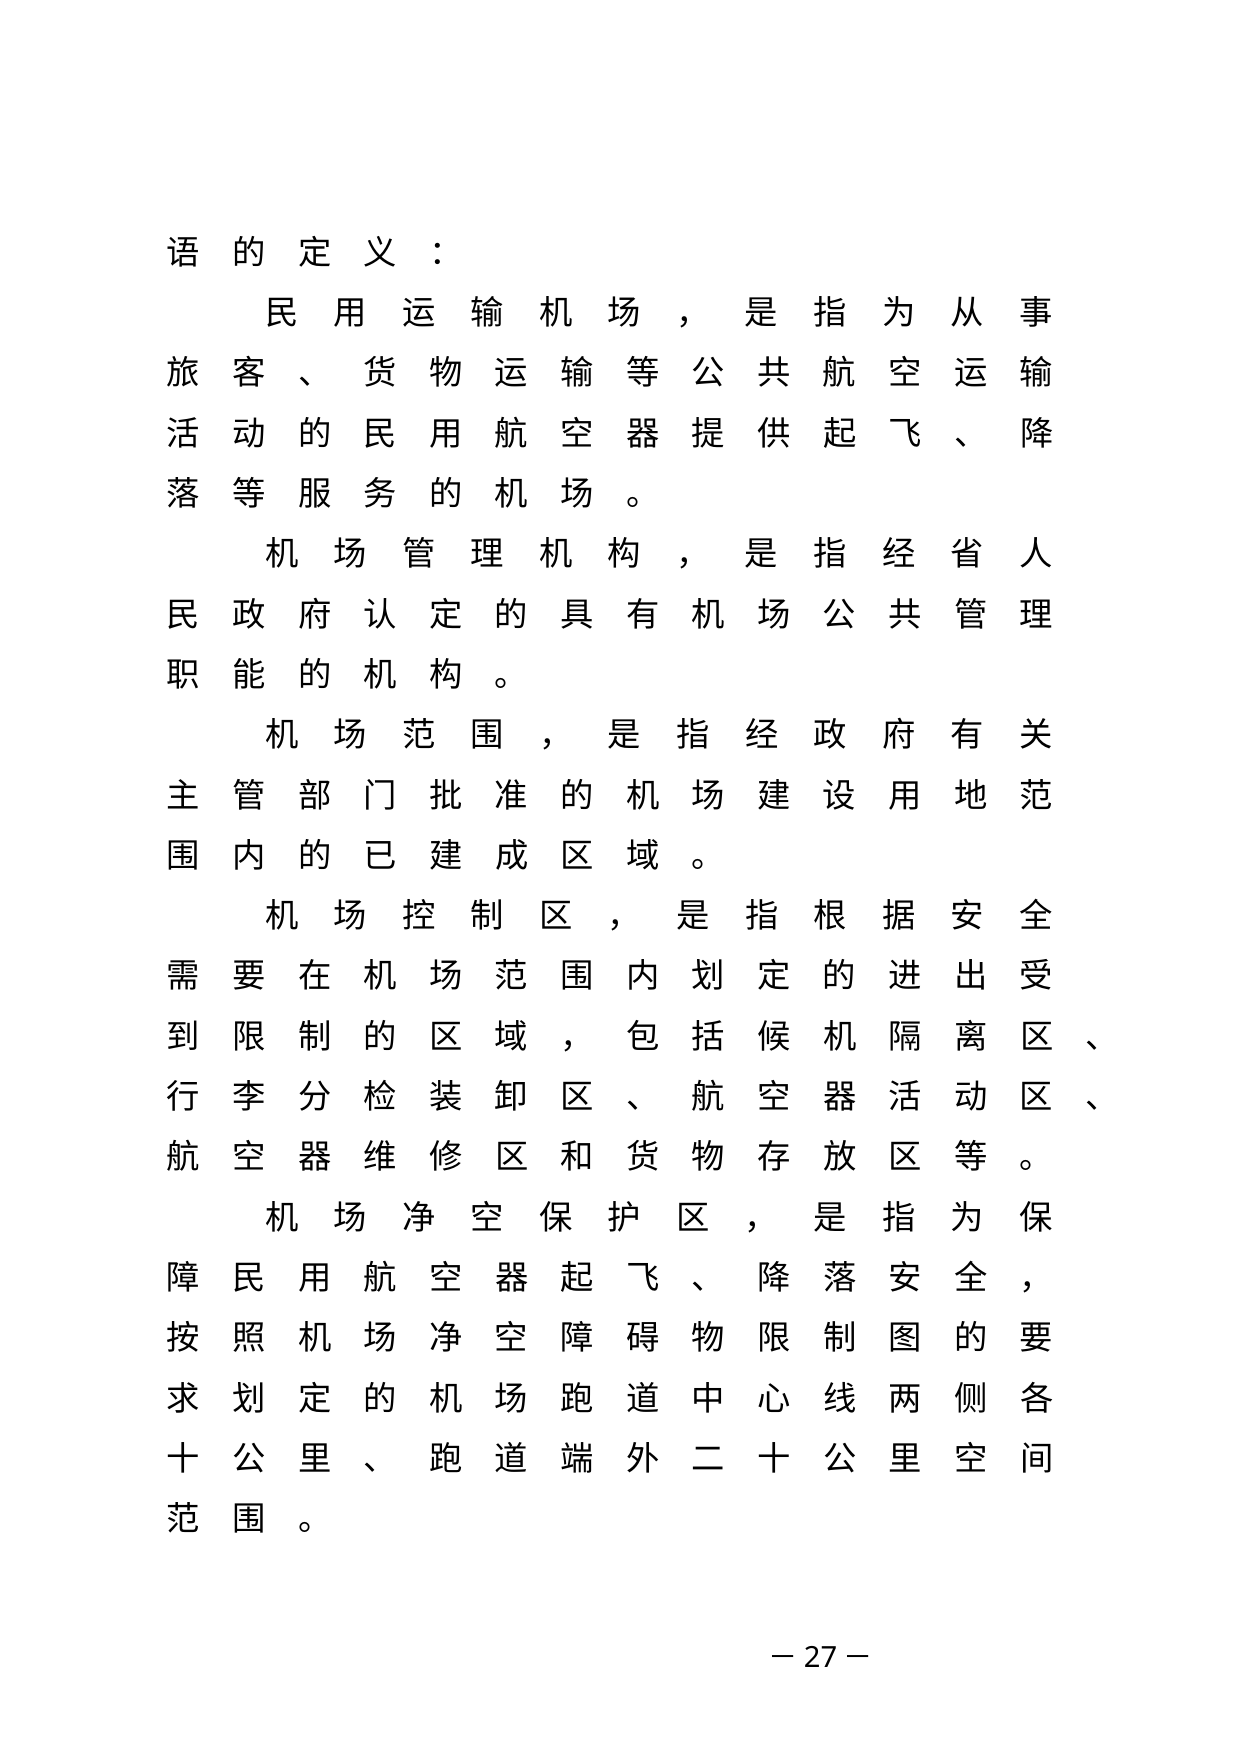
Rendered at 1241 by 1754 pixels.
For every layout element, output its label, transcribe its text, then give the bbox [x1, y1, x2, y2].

text 民用运输机场，是指为从事旅客、货物运输等公共航空运输活动的民用航空器提供起飞、降落等服务的机场。 [167, 280, 1085, 521]
text 机场控制区，是指根据安全需要在机场范围内划定的进出受到限制的区域，包括候机隔离区、行李分检装卸区、航空器活动区、航空器维修区和货物存放区等。 [167, 883, 1085, 1184]
text 机场净空保护区，是指为保障民用航空器起飞、降落安全，按照机场净空障碍物限制图的要求划定的机场跑道中心线两侧各十公里、跑道端外二十公里空间范围。 [167, 1184, 1085, 1546]
text 机场管理机构，是指经省人民政府认定的具有机场公共管理职能的机构。 [167, 521, 1085, 702]
text 机场范围，是指经政府有关主管部门批准的机场建设用地范围内的已建成区域。 [167, 702, 1085, 883]
text 第四十九条 本条例下列用语的定义： [167, 219, 1085, 280]
